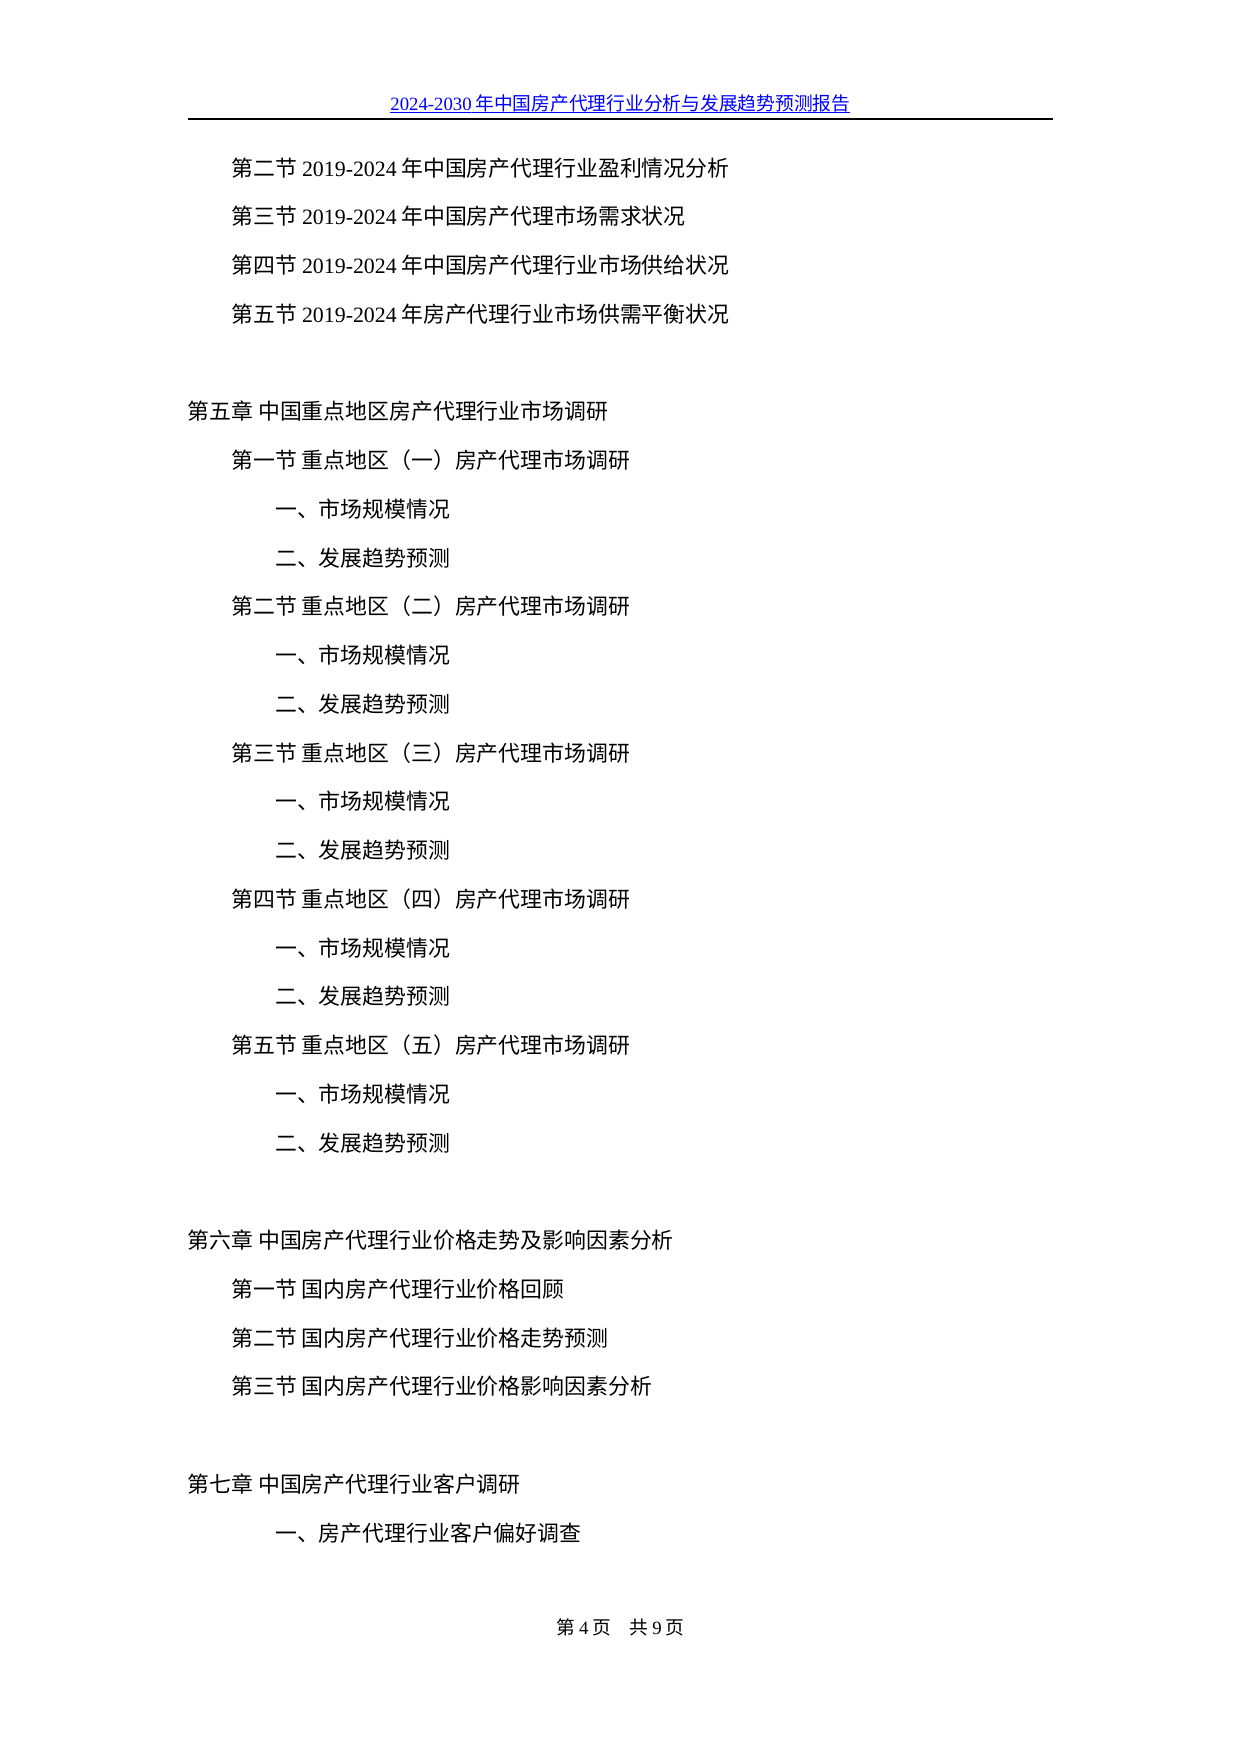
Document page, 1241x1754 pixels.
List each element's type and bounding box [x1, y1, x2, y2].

text [187, 150, 1053, 1548]
